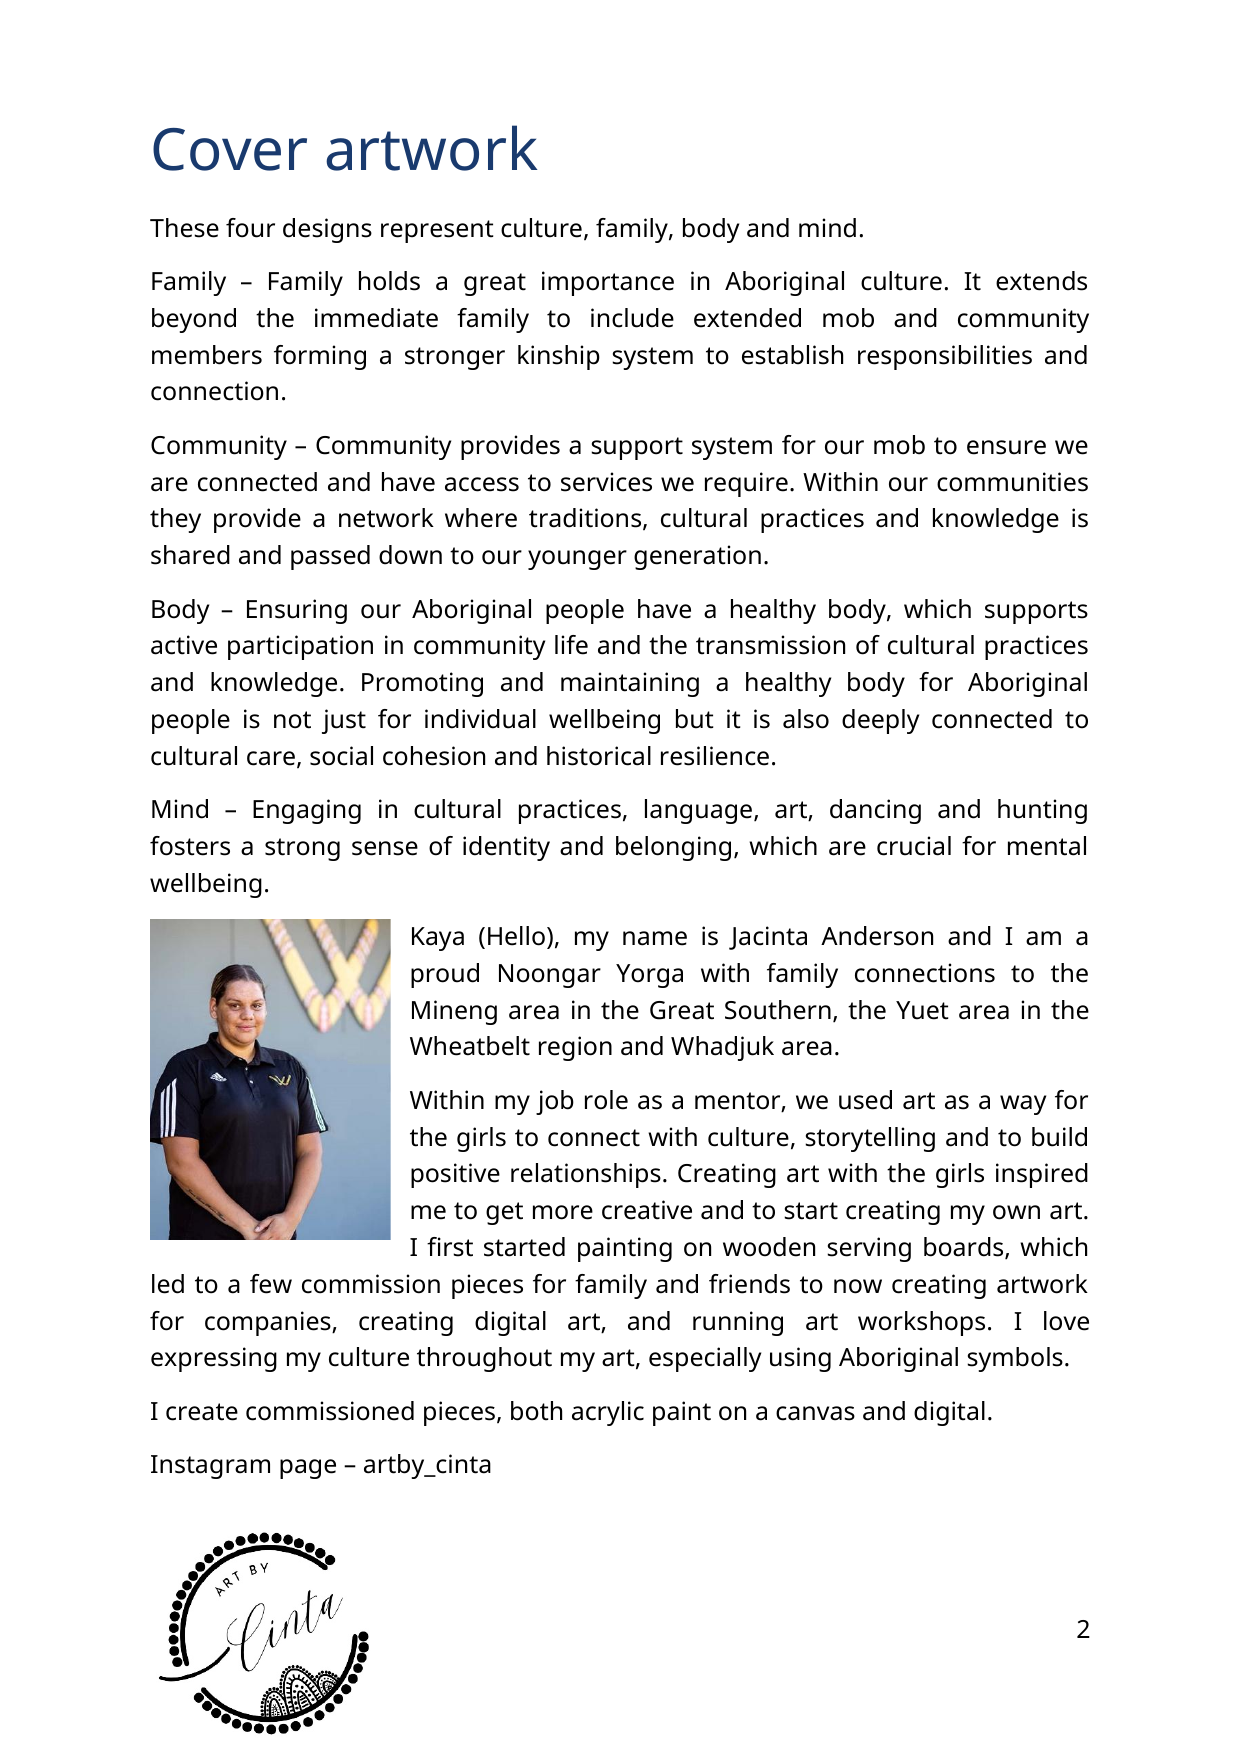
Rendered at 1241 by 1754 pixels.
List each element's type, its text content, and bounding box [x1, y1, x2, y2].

text I create commissioned pieces, both acrylic paint on a canvas and digital. [150, 1393, 1090, 1427]
text Community – Community provides a support system for our mob to ensure we are connected and have access to services we require. Within our communities they provide a network where traditions, cultural practices and knowledge is shared and passed down to our younger generation. [150, 427, 1090, 572]
text Family – Family holds a great importance in Aboriginal culture. It extends beyond the immediate family to include extended mob and community members forming a stronger kinship system to establish responsibilities and connection. [150, 264, 1090, 408]
text Cover artwork [150, 108, 1090, 187]
text Kaya (Hello), my name is Jacinta Anderson and I am a proud Noongar Yorga with family connections to the Mineng area in the Great Southern, the Yuet area in the Wheatbelt region and Whadjuk area. [391, 919, 1090, 1063]
picture [150, 919, 391, 1240]
text These four designs represent culture, family, body and mind. [150, 210, 1090, 244]
text Instagram page – artby_cinta [150, 1447, 1090, 1481]
text Body – Ensuring our Aboriginal people have a healthy body, which supports active participation in community life and the transmission of cultural practices and knowledge. Promoting and maintaining a healthy body for Aboriginal people is not just for individual wellbeing but it is also deeply connected to cultural care, social cohesion and historical resilience. [150, 591, 1090, 772]
text Within my job role as a mentor, we used art as a way for the girls to connect with culture, storytelling and to build positive relationships. Creating art with the girls inspired me to get more creative and to start creating my own art. I first started painting on wooden serving boards, which led to a few commission pieces for family and friends to now creating artwork for companies, creating digital art, and running art workshops. I love expressing my culture throughout my art, especially using Aboriginal symbols. [150, 1082, 1090, 1374]
picture [150, 1524, 377, 1744]
text Mind – Engaging in cultural practices, language, art, dancing and hunting fosters a strong sense of identity and belonging, which are crucial for mental wellbeing. [150, 792, 1090, 899]
